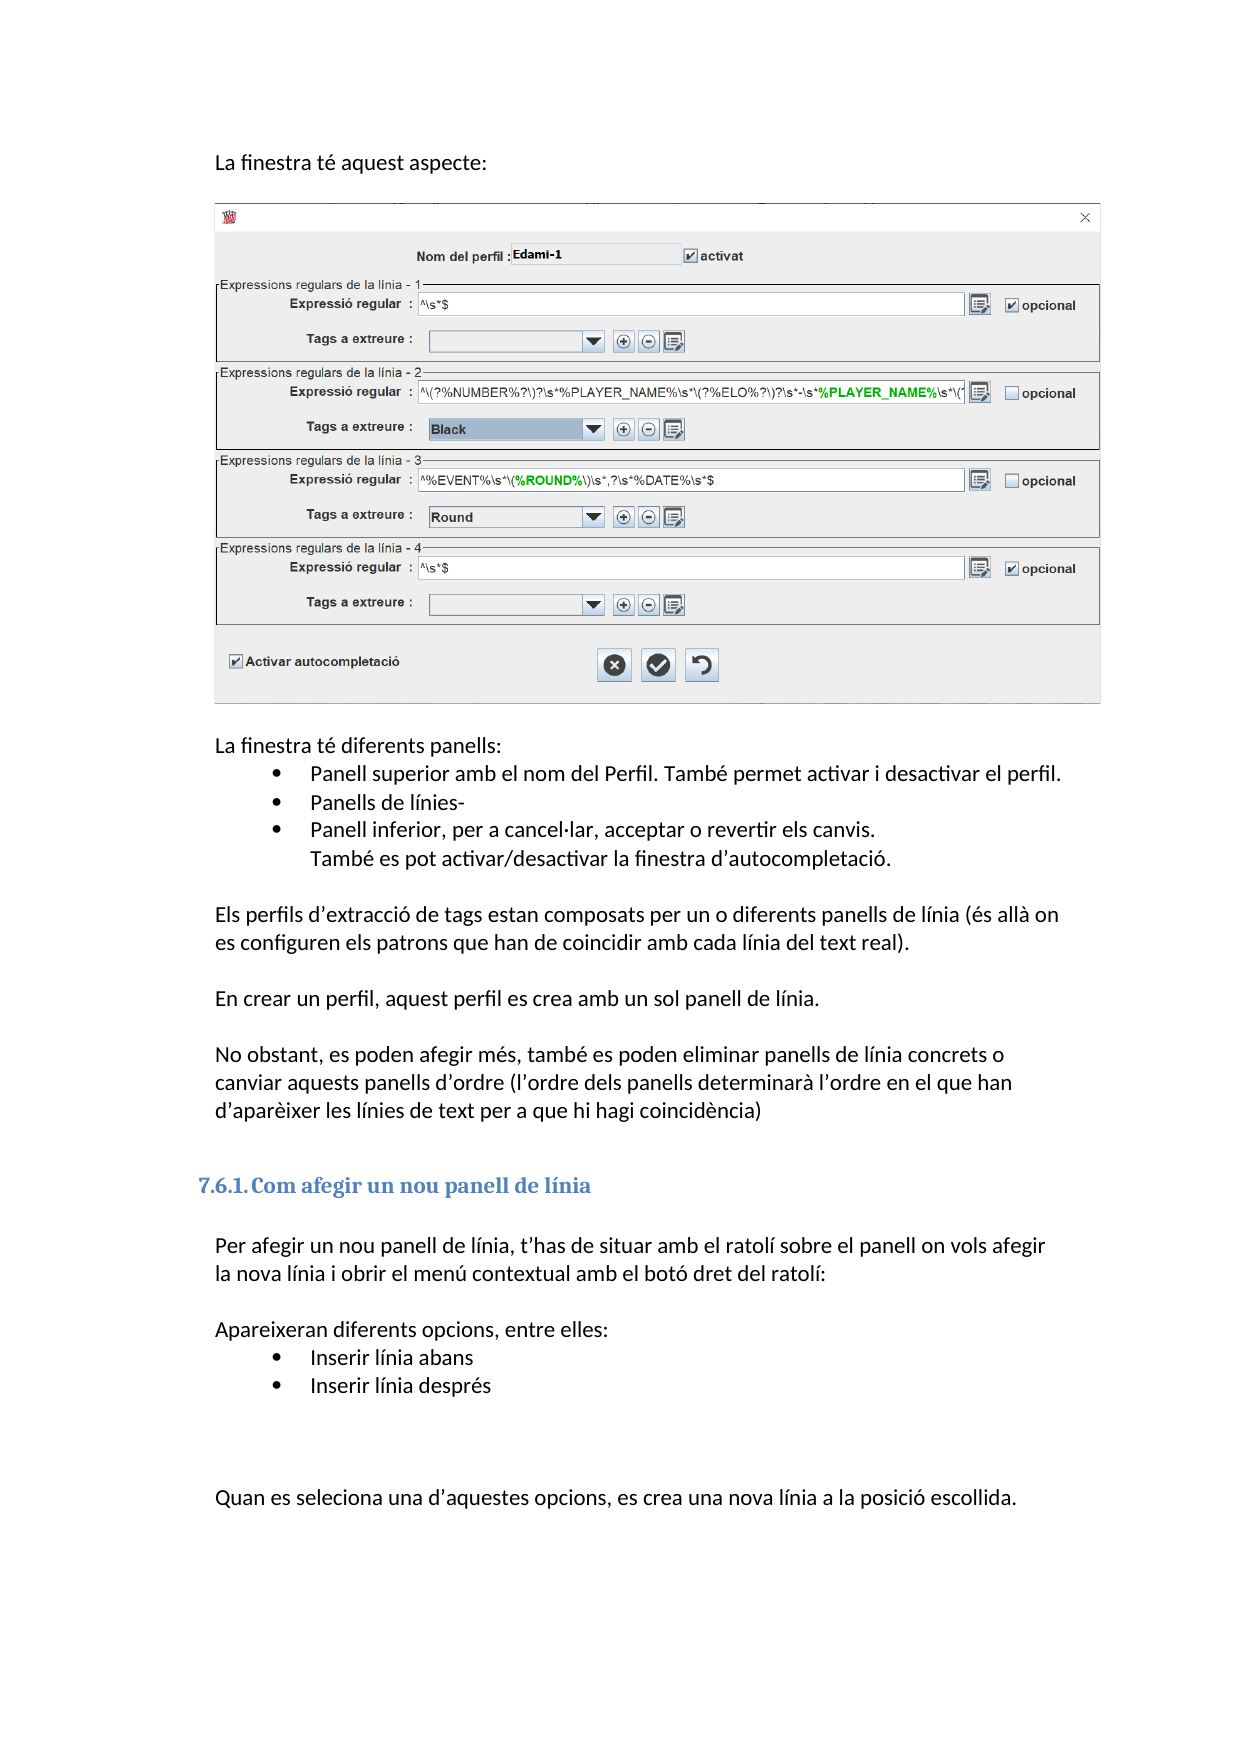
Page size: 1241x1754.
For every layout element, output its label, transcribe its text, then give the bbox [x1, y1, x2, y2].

list Inserir línia després [273, 1371, 1063, 1399]
list Panells de línies- [273, 788, 1063, 816]
text També es pot activar/desactivar la finestra d’autocompletació. [310, 844, 1063, 872]
text En crear un perfil, aquest perfil es crea amb un sol panell de línia. [215, 984, 1063, 1012]
text La finestra té diferents panells: [215, 732, 1063, 759]
text No obstant, es poden afegir més, també es poden eliminar panells de línia concrets o canviar aquests panells d’ordre (l’ordre dels panells determinarà l’ordre en el que han d’aparèixer les línies de text per a que hi hagi coincidència) [215, 1040, 1063, 1124]
text Els perfils d’extracció de tags estan composats per un o diferents panells de línia (és allà on es configuren els patrons que han de coincidir amb cada línia del text real). [215, 900, 1063, 956]
list Inserir línia abans [273, 1343, 1063, 1371]
list Panell superior amb el nom del Perfil. També permet activar i desactivar el perfil. [273, 759, 1063, 788]
text Quan es seleciona una d’aquestes opcions, es crea una nova línia a la posició escollida. [215, 1483, 1063, 1511]
picture [214, 203, 1101, 704]
text La finestra té aquest aspecte: [215, 148, 1063, 176]
list Panell inferior, per a cancel·lar, acceptar o revertir els canvis. [273, 816, 1063, 844]
text Per afegir un nou panell de línia, t’has de situar amb el ratolí sobre el panell on vols afegir la nova línia i obrir el menú contextual amb el botó dret del ratolí: [215, 1231, 1063, 1287]
text Apareixeran diferents opcions, entre elles: [215, 1315, 1063, 1343]
subtitle Com afegir un nou panell de línia [198, 1173, 1063, 1199]
